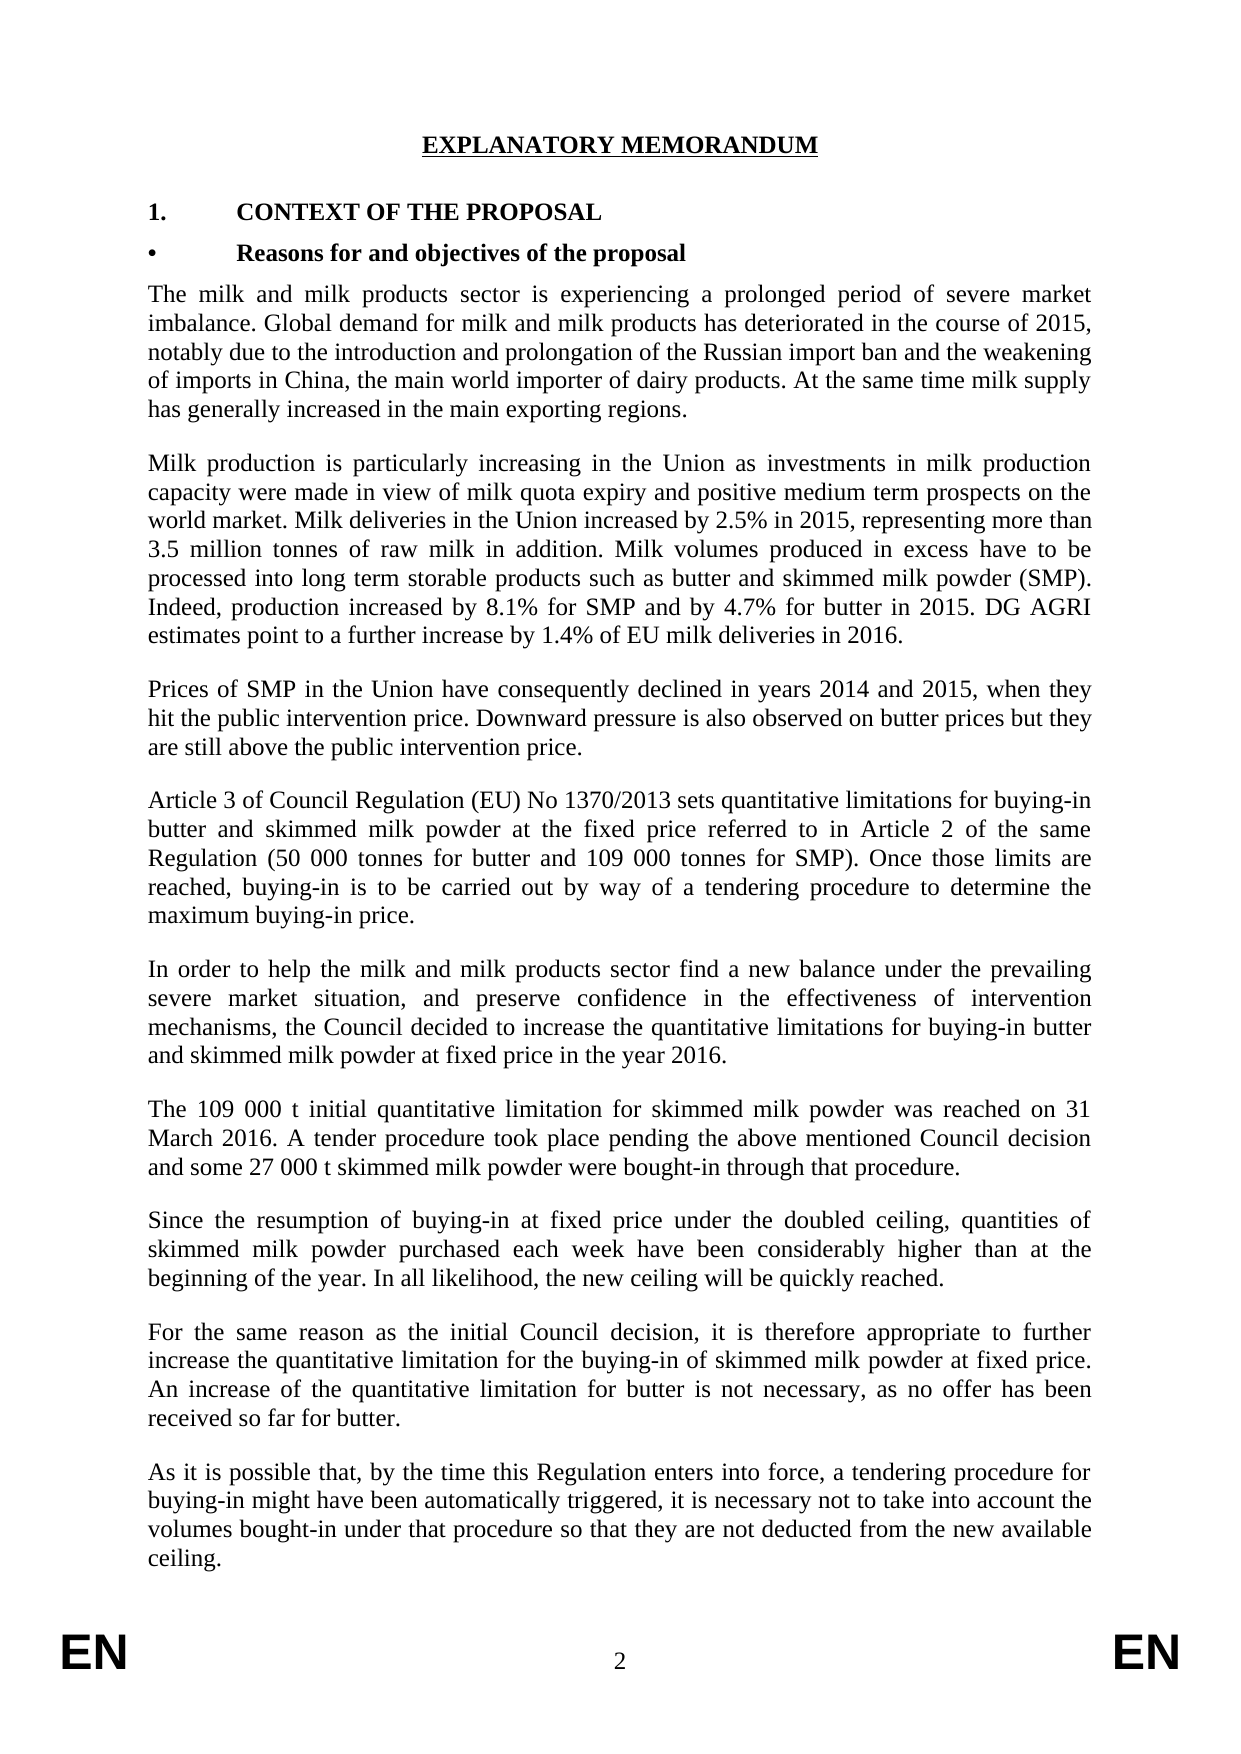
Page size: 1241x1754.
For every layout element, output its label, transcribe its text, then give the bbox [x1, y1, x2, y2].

text As it is possible that, by the time this Regulation enters into force, a tendering procedure for buying-in might have been automatically triggered, it is necessary not to take into account the volumes bought-in under that procedure so that they are not deducted from the new available ceiling. [148, 1457, 1093, 1572]
text Milk production is particularly increasing in the Union as investments in milk production capacity were made in view of milk quota expiry and positive medium term prospects on the world market. Milk deliveries in the Union increased by 2.5% in 2015, representing more than 3.5 million tonnes of raw milk in addition. Milk volumes produced in excess have to be processed into long term storable products such as butter and skimmed milk powder (SMP). Indeed, production increased by 8.1% for SMP and by 4.7% for butter in 2015. DG AGRI estimates point to a further increase by 1.4% of EU milk deliveries in 2016. [148, 448, 1093, 649]
text EXPLANATORY MEMORANDUM [148, 131, 1093, 159]
subtitle 1. CONTEXT OF THE PROPOSAL [148, 197, 1093, 226]
text The milk and milk products sector is experiencing a prolonged period of severe market imbalance. Global demand for milk and milk products has deteriorated in the course of 2015, notably due to the introduction and prolongation of the Russian import ban and the weakening of imports in China, the main world importer of dairy products. At the same time milk supply has generally increased in the main exporting regions. [148, 279, 1093, 423]
text Article 3 of Council Regulation (EU) No 1370/2013 sets quantitative limitations for buying-in butter and skimmed milk powder at the fixed price referred to in Article 2 of the same Regulation (50 000 tonnes for butter and 109 000 tonnes for SMP). Once those limits are reached, buying-in is to be carried out by way of a tendering procedure to determine the maximum buying-in price. [148, 786, 1093, 929]
text For the same reason as the initial Council decision, it is therefore appropriate to further increase the quantitative limitation for the buying-in of skimmed milk powder at fixed price. An increase of the quantitative limitation for butter is not necessary, as no offer has been received so far for butter. [148, 1317, 1093, 1432]
subtitle • Reasons for and objectives of the proposal [148, 238, 1093, 267]
text In order to help the milk and milk products sector find a new balance under the prevailing severe market situation, and preserve confidence in the effectiveness of intervention mechanisms, the Council decided to increase the quantitative limitations for buying-in butter and skimmed milk powder at fixed price in the year 2016. [148, 954, 1093, 1069]
text The 109 000 t initial quantitative limitation for skimmed milk powder was reached on 31 March 2016. A tender procedure took place pending the above mentioned Council decision and some 27 000 t skimmed milk powder were bought-in through that procedure. [148, 1094, 1093, 1181]
text Since the resumption of buying-in at fixed price under the doubled ceiling, quantities of skimmed milk powder purchased each week have been considerably higher than at the beginning of the year. In all likelihood, the new ceiling will be quickly reached. [148, 1206, 1093, 1292]
text Prices of SMP in the Union have consequently declined in years 2014 and 2015, when they hit the public intervention price. Downward pressure is also observed on butter prices but they are still above the public intervention price. [148, 674, 1093, 761]
